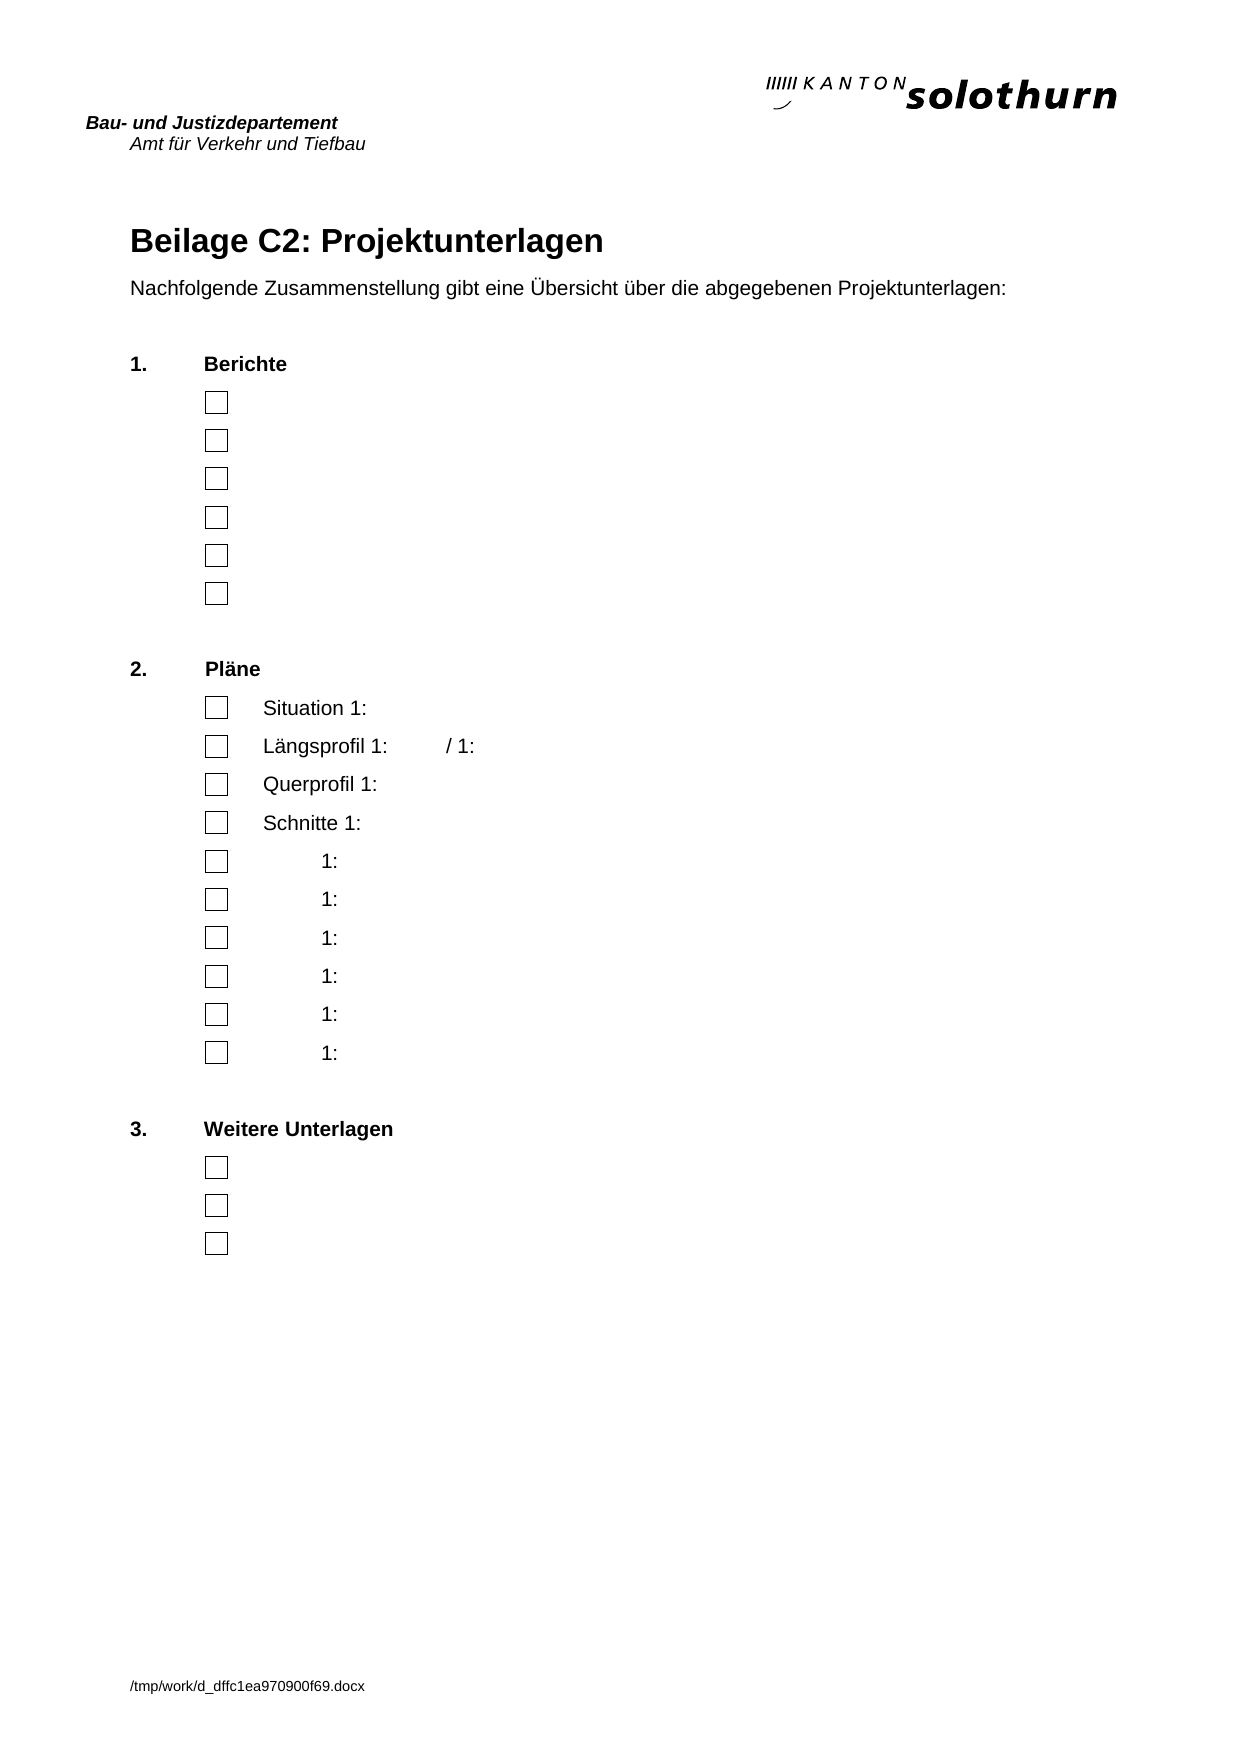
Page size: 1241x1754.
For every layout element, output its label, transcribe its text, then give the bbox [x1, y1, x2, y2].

text Längsprofil 1: / 1: [204, 734, 1116, 758]
text 1: [228, 1041, 1116, 1064]
list Pläne [130, 657, 1116, 681]
text Beilage C2: Projektunterlagen [130, 222, 1116, 260]
text 1: [204, 849, 1116, 873]
text 1: [204, 1002, 1116, 1026]
text 1: [228, 926, 1116, 949]
subtitle Berichte [130, 351, 1116, 375]
text 1: [204, 887, 1116, 911]
text 1: [204, 964, 1116, 988]
text Situation 1: [228, 696, 1116, 719]
subtitle Weitere Unterlagen [130, 1116, 1116, 1140]
text Querprofil 1: [204, 772, 1116, 796]
text 1: [206, 927, 227, 948]
text 1: [206, 1042, 227, 1063]
text Schnitte 1: [228, 811, 1116, 834]
text Nachfolgende Zusammenstellung gibt eine Übersicht über die abgegebenen Projektunterlagen: Dokumente einzeln auflisten [130, 276, 1116, 299]
